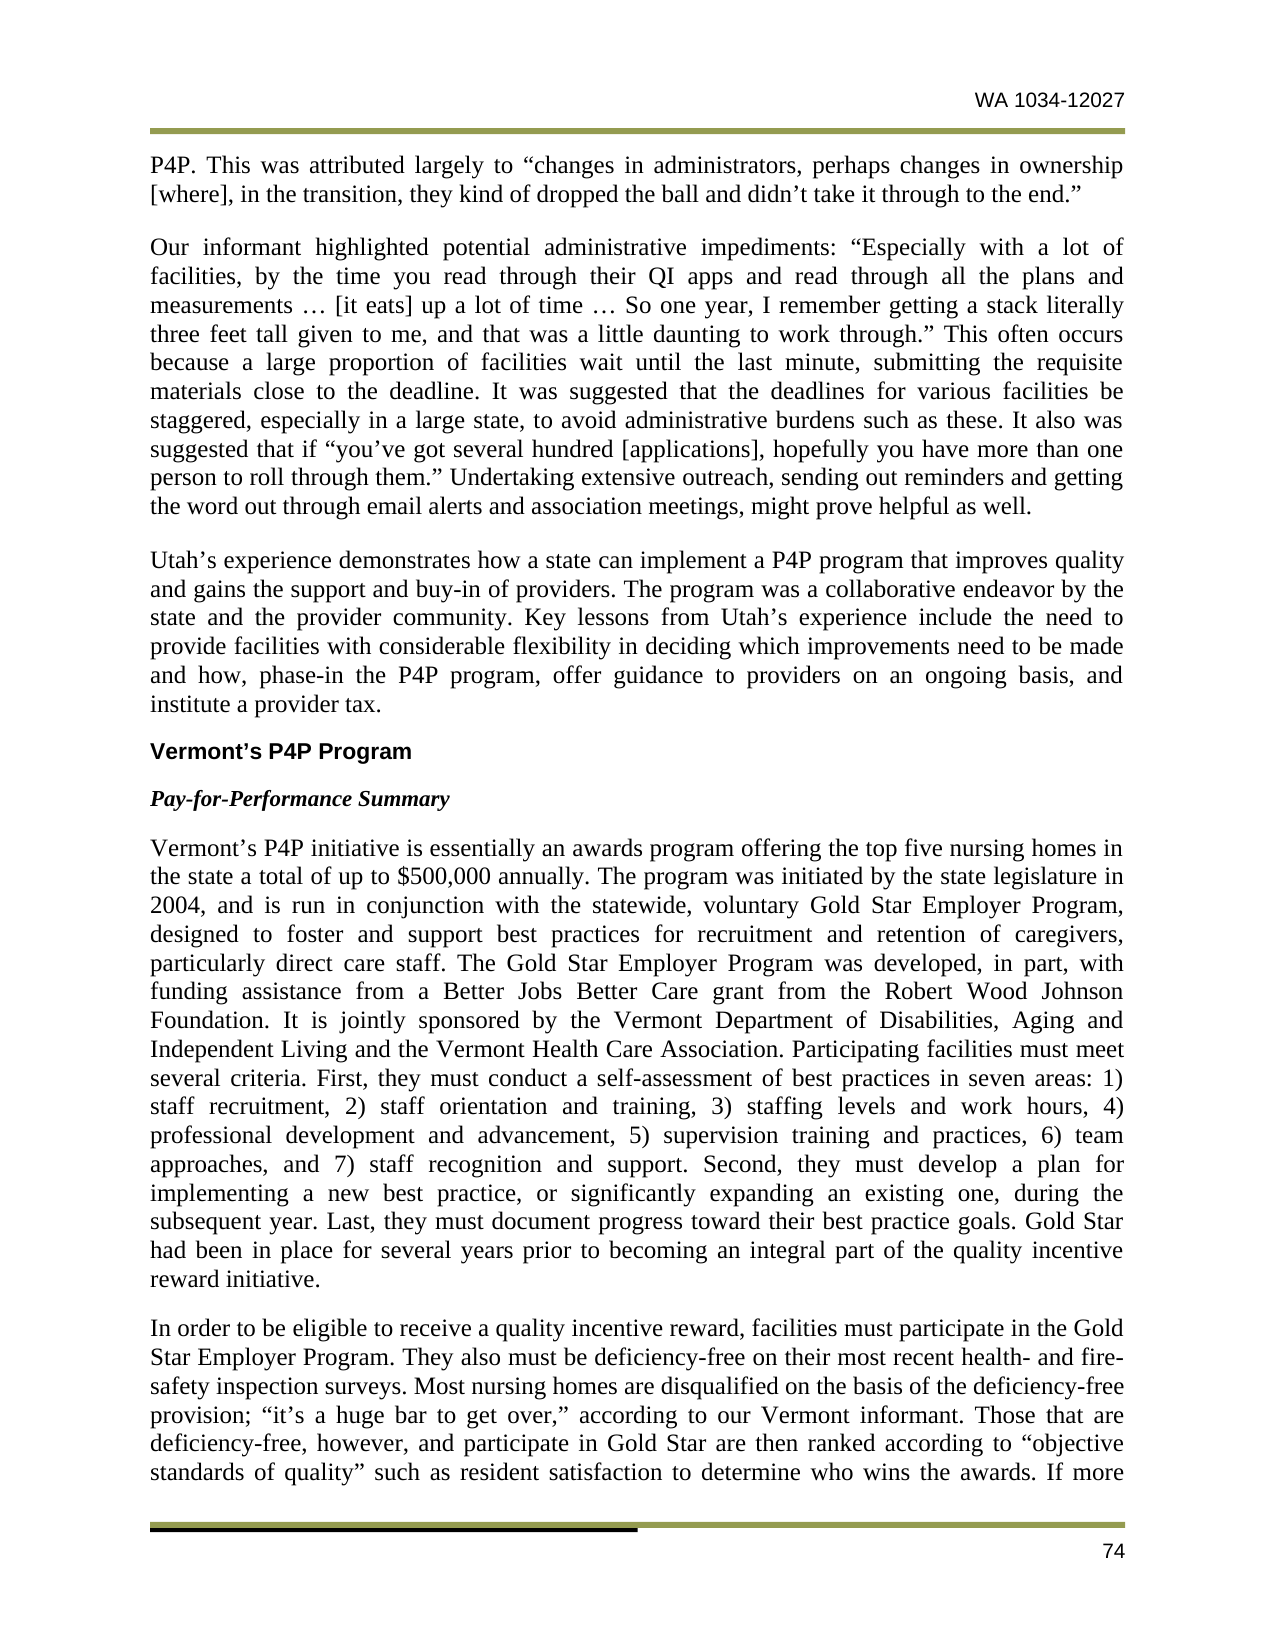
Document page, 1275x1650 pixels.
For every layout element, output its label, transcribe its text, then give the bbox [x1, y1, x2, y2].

text Vermont’s P4P initiative is essentially an awards program offering the top five nursing homes in the state a total of up to $500,000 annually. The program was initiated by the state legislature in 2004, and is run in conjunction with the statewide, voluntary Gold Star Employer Program, designed to foster and support best practices for recruitment and retention of caregivers, particularly direct care staff. The Gold Star Employer Program was developed, in part, with funding assistance from a Better Jobs Better Care grant from the Robert Wood Johnson Foundation. It is jointly sponsored by the Vermont Department of Disabilities, Aging and Independent Living and the Vermont Health Care Association. Participating facilities must meet several criteria. First, they must conduct a self-assessment of best practices in seven areas: 1) staff recruitment, 2) staff orientation and training, 3) staffing levels and work hours, 4) professional development and advancement, 5) supervision training and practices, 6) team approaches, and 7) staff recognition and support. Second, they must develop a plan for implementing a new best practice, or significantly expanding an existing one, during the subsequent year. Last, they must document progress toward their best practice goals. Gold Star had been in place for several years prior to becoming an integral part of the quality incentive reward initiative. [150, 833, 1125, 1293]
text Utah’s experience demonstrates how a state can implement a P4P program that improves quality and gains the support and buy-in of providers. The program was a collaborative endeavor by the state and the provider community. Key lessons from Utah’s experience include the need to provide facilities with considerable flexibility in deciding which improvements need to be made and how, phase-in the P4P program, offer guidance to providers on an ongoing basis, and institute a provider tax. [150, 545, 1125, 717]
text Our informant highlighted potential administrative impediments: “Especially with a lot of facilities, by the time you read through their QI apps and read through all the plans and measurements … [it eats] up a lot of time … So one year, I remember getting a stack literally three feet tall given to me, and that was a little daunting to work through.” This often occurs because a large proportion of facilities wait until the last minute, submitting the requisite materials close to the deadline. It was suggested that the deadlines for various facilities be staggered, especially in a large state, to avoid administrative burdens such as these. It also was suggested that if “you’ve got several hundred [applications], hopefully you have more than one person to roll through them.” Undertaking extensive outreach, sending out reminders and getting the word out through email alerts and association meetings, might prove helpful as well. [150, 232, 1125, 520]
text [150, 1313, 1125, 1486]
subtitle Vermont’s P4P Program [150, 738, 1125, 765]
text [150, 150, 1125, 207]
subtitle Pay-for-Performance Summary [150, 786, 1125, 812]
